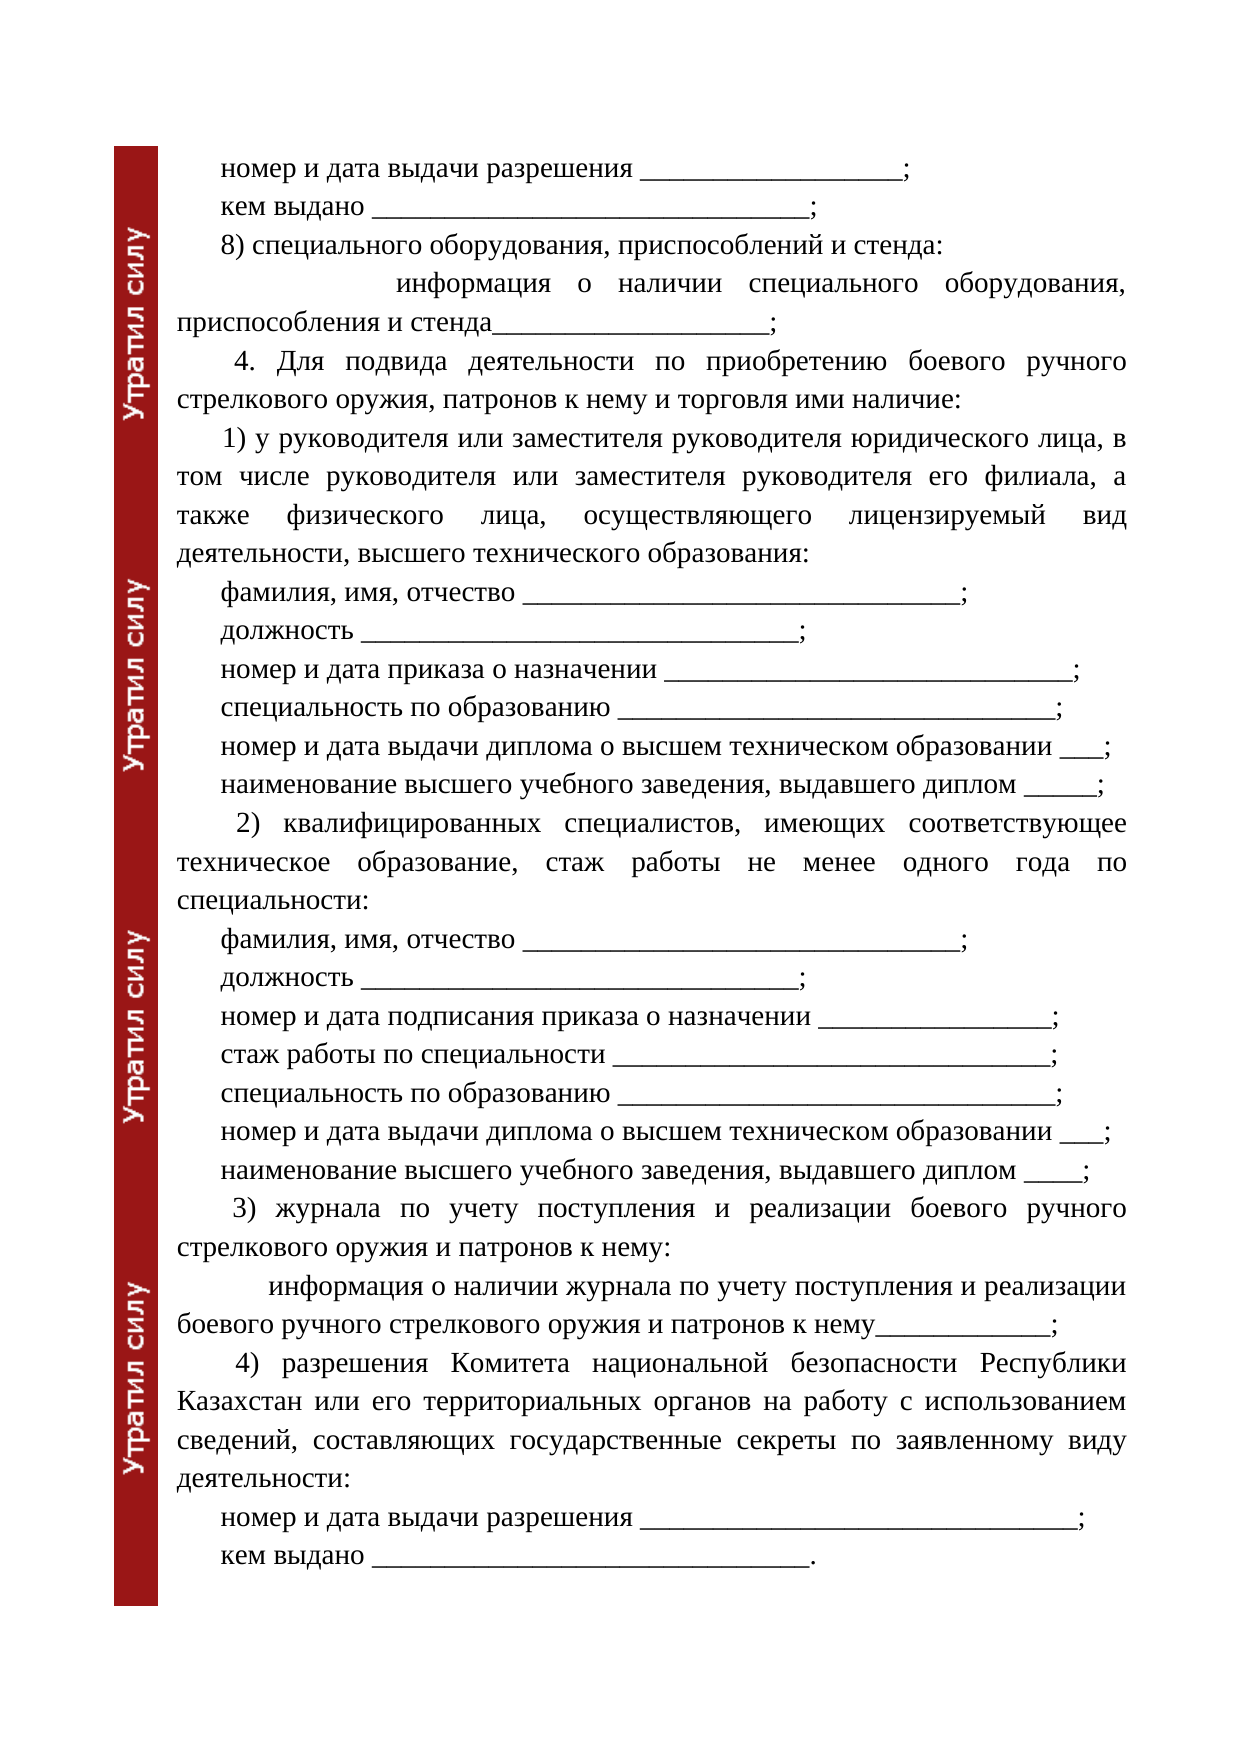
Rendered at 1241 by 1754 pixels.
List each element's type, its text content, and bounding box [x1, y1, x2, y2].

picture [114, 1494, 158, 1499]
text номер и дата приказа о назначении ____________________________; [112, 651, 1128, 684]
text наименование высшего учебного заведения, выдавшего диплом ____; [112, 1152, 1128, 1186]
picture [114, 1263, 158, 1268]
picture [114, 1031, 158, 1036]
text кем выдано ______________________________. [112, 1537, 1128, 1571]
picture [114, 684, 158, 689]
picture [114, 646, 158, 651]
picture [114, 800, 158, 805]
picture [114, 916, 158, 921]
text должность ______________________________; [112, 959, 1128, 993]
picture [114, 1070, 158, 1075]
picture [114, 146, 158, 150]
text стаж работы по специальности ______________________________; [112, 1036, 1128, 1070]
text информация о наличии журнала по учету поступления и реализации боевого ручного стрелкового оружия и патронов к нему____________; [112, 1268, 1128, 1340]
text 8) специального оборудования, приспособлений и стенда: [112, 227, 1128, 261]
text 3) журнала по учету поступления и реализации боевого ручного стрелкового оружия и патронов к нему: [112, 1191, 1128, 1263]
text номер и дата подписания приказа о назначении ________________; [112, 998, 1128, 1031]
text номер и дата выдачи диплома о высшем техническом образовании ___; [112, 1113, 1128, 1147]
text номер и дата выдачи диплома о высшем техническом образовании ___; [112, 728, 1128, 762]
picture [114, 338, 158, 343]
picture [114, 1108, 158, 1113]
picture [114, 1147, 158, 1152]
text 1) у руководителя или заместителя руководителя юридического лица, в том числе руководителя или заместителя руководителя его филиала, а также физического лица, осуществляющего лицензируемый вид деятельности, высшего технического образования: [112, 420, 1128, 569]
text информация о наличии специального оборудования, приспособления и стенда___________________; [112, 266, 1128, 338]
picture [114, 607, 158, 612]
picture [114, 569, 158, 574]
text 4. Для подвида деятельности по приобретению боевого ручного стрелкового оружия, патронов к нему и торговля ими наличие: [112, 343, 1128, 415]
picture [114, 415, 158, 420]
text кем выдано ______________________________; [112, 188, 1128, 222]
picture [114, 723, 158, 728]
text наименование высшего учебного заведения, выдавшего диплом _____; [112, 767, 1128, 800]
text фамилия, имя, отчество ______________________________; [112, 574, 1128, 607]
text фамилия, имя, отчество ______________________________; [112, 921, 1128, 954]
text должность ______________________________; [112, 612, 1128, 646]
picture [114, 222, 158, 227]
picture [114, 1186, 158, 1191]
picture [114, 954, 158, 959]
picture [114, 1532, 158, 1537]
picture [114, 183, 158, 188]
text специальность по образованию ______________________________; [112, 1075, 1128, 1108]
picture [114, 993, 158, 998]
picture [114, 1571, 158, 1606]
text специальность по образованию ______________________________; [112, 689, 1128, 723]
text 4) разрешения Комитета национальной безопасности Республики Казахстан или его территориальных органов на работу с использованием сведений, составляющих государственные секреты по заявленному виду деятельности: [112, 1345, 1128, 1494]
picture [114, 1340, 158, 1345]
text номер и дата выдачи разрешения ______________________________; [112, 1499, 1128, 1532]
picture [114, 762, 158, 767]
text 2) квалифицированных специалистов, имеющих соответствующее техническое образование, стаж работы не менее одного года по специальности: [112, 805, 1128, 916]
picture [114, 261, 158, 266]
text номер и дата выдачи разрешения __________________; [112, 150, 1128, 183]
